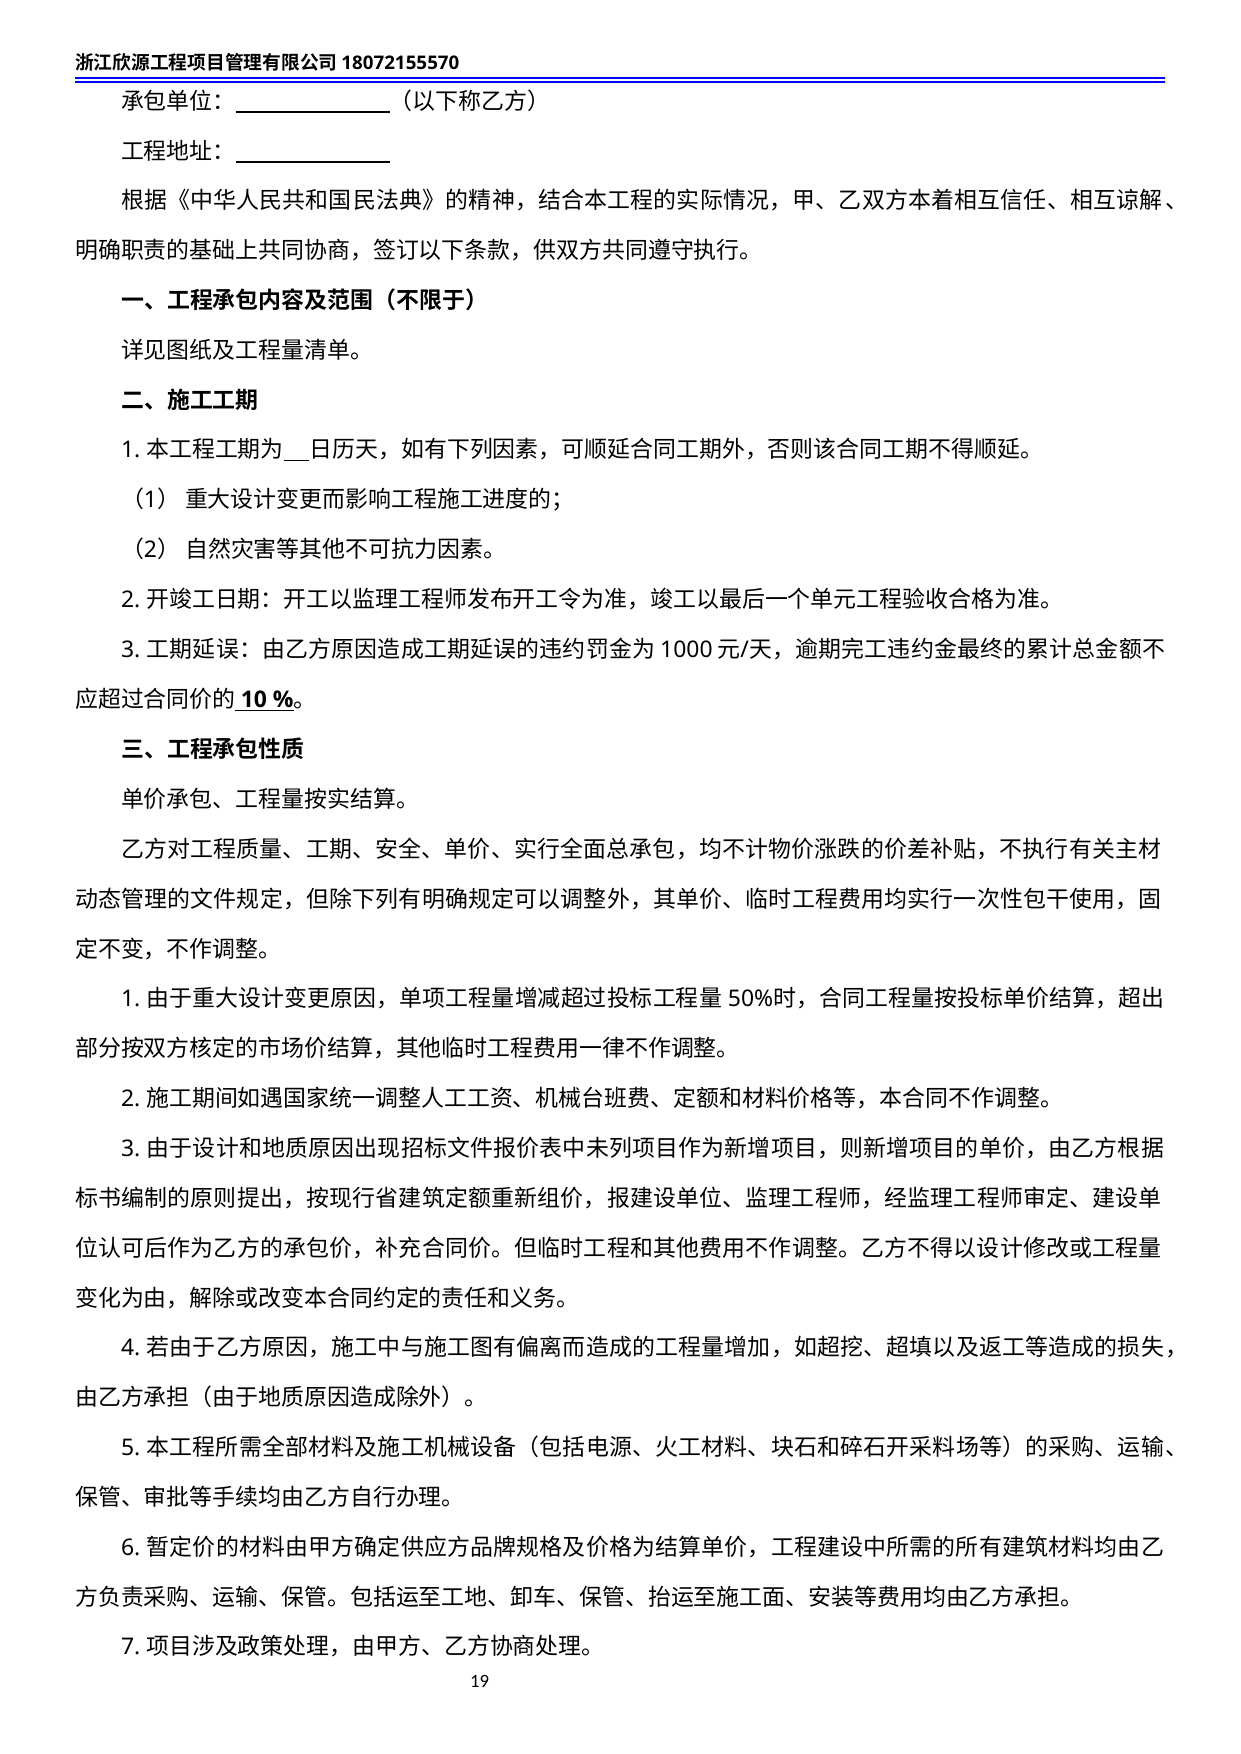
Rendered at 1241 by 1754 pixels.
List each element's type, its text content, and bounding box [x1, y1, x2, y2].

text 根据《中华人民共和国民法典》的精神，结合本工程的实际情况，甲、乙双方本着相互信任、相互谅解、明确职责的基础上共同协商，签订以下条款，供双方共同遵守执行。 [75, 182, 1165, 265]
text 3. 由于设计和地质原因出现招标文件报价表中未列项目作为新增项目，则新增项目的单价，由乙方根据标书编制的原则提出，按现行省建筑定额重新组价，报建设单位、监理工程师，经监理工程师审定、建设单位认可后作为乙方的承包价，补充合同价。但临时工程和其他费用不作调整。乙方不得以设计修改或工程量变化为由，解除或改变本合同约定的责任和义务。 [75, 1130, 1165, 1313]
text 5. 本工程所需全部材料及施工机械设备（包括电源、火工材料、块石和碎石开采料场等）的采购、运输、保管、审批等手续均由乙方自行办理。 [75, 1429, 1165, 1512]
text （2） 自然灾害等其他不可抗力因素。 [75, 531, 1165, 565]
text 工程地址： [75, 133, 1165, 166]
text 二、施工工期 [75, 382, 1165, 415]
text 三、工程承包性质 [75, 731, 1165, 764]
text 1. 本工程工期为 日历天，如有下列因素，可顺延合同工期外，否则该合同工期不得顺延。 [75, 431, 1165, 465]
text 一、工程承包内容及范围（不限于） [75, 282, 1165, 315]
text 6. 暂定价的材料由甲方确定供应方品牌规格及价格为结算单价，工程建设中所需的所有建筑材料均由乙方负责采购、运输、保管。包括运至工地、卸车、保管、抬运至施工面、安装等费用均由乙方承担。 [75, 1528, 1165, 1612]
text 承包单位： （以下称乙方） [75, 83, 1165, 116]
text 详见图纸及工程量清单。 [75, 332, 1165, 365]
text （1） 重大设计变更而影响工程施工进度的； [75, 481, 1165, 515]
text 4. 若由于乙方原因，施工中与施工图有偏离而造成的工程量增加，如超挖、超填以及返工等造成的损失，由乙方承担（由于地质原因造成除外）。 [75, 1329, 1165, 1412]
text 2. 施工期间如遇国家统一调整人工工资、机械台班费、定额和材料价格等，本合同不作调整。 [75, 1080, 1165, 1113]
text 乙方对工程质量、工期、安全、单价、实行全面总承包，均不计物价涨跌的价差补贴，不执行有关主材动态管理的文件规定，但除下列有明确规定可以调整外，其单价、临时工程费用均实行一次性包干使用，固定不变，不作调整。 [75, 831, 1165, 964]
text 7. 项目涉及政策处理，由甲方、乙方协商处理。 [75, 1628, 1165, 1662]
text 2. 开竣工日期：开工以监理工程师发布开工令为准，竣工以最后一个单元工程验收合格为准。 [75, 581, 1165, 615]
text 3. 工期延误：由乙方原因造成工期延误的违约罚金为1000元/天，逾期完工违约金最终的累计总金额不应超过合同价的 10 %。 [75, 631, 1165, 714]
text 1. 由于重大设计变更原因，单项工程量增减超过投标工程量50%时，合同工程量按投标单价结算，超出部分按双方核定的市场价结算，其他临时工程费用一律不作调整。 [75, 980, 1165, 1063]
text 单价承包、工程量按实结算。 [75, 781, 1165, 814]
